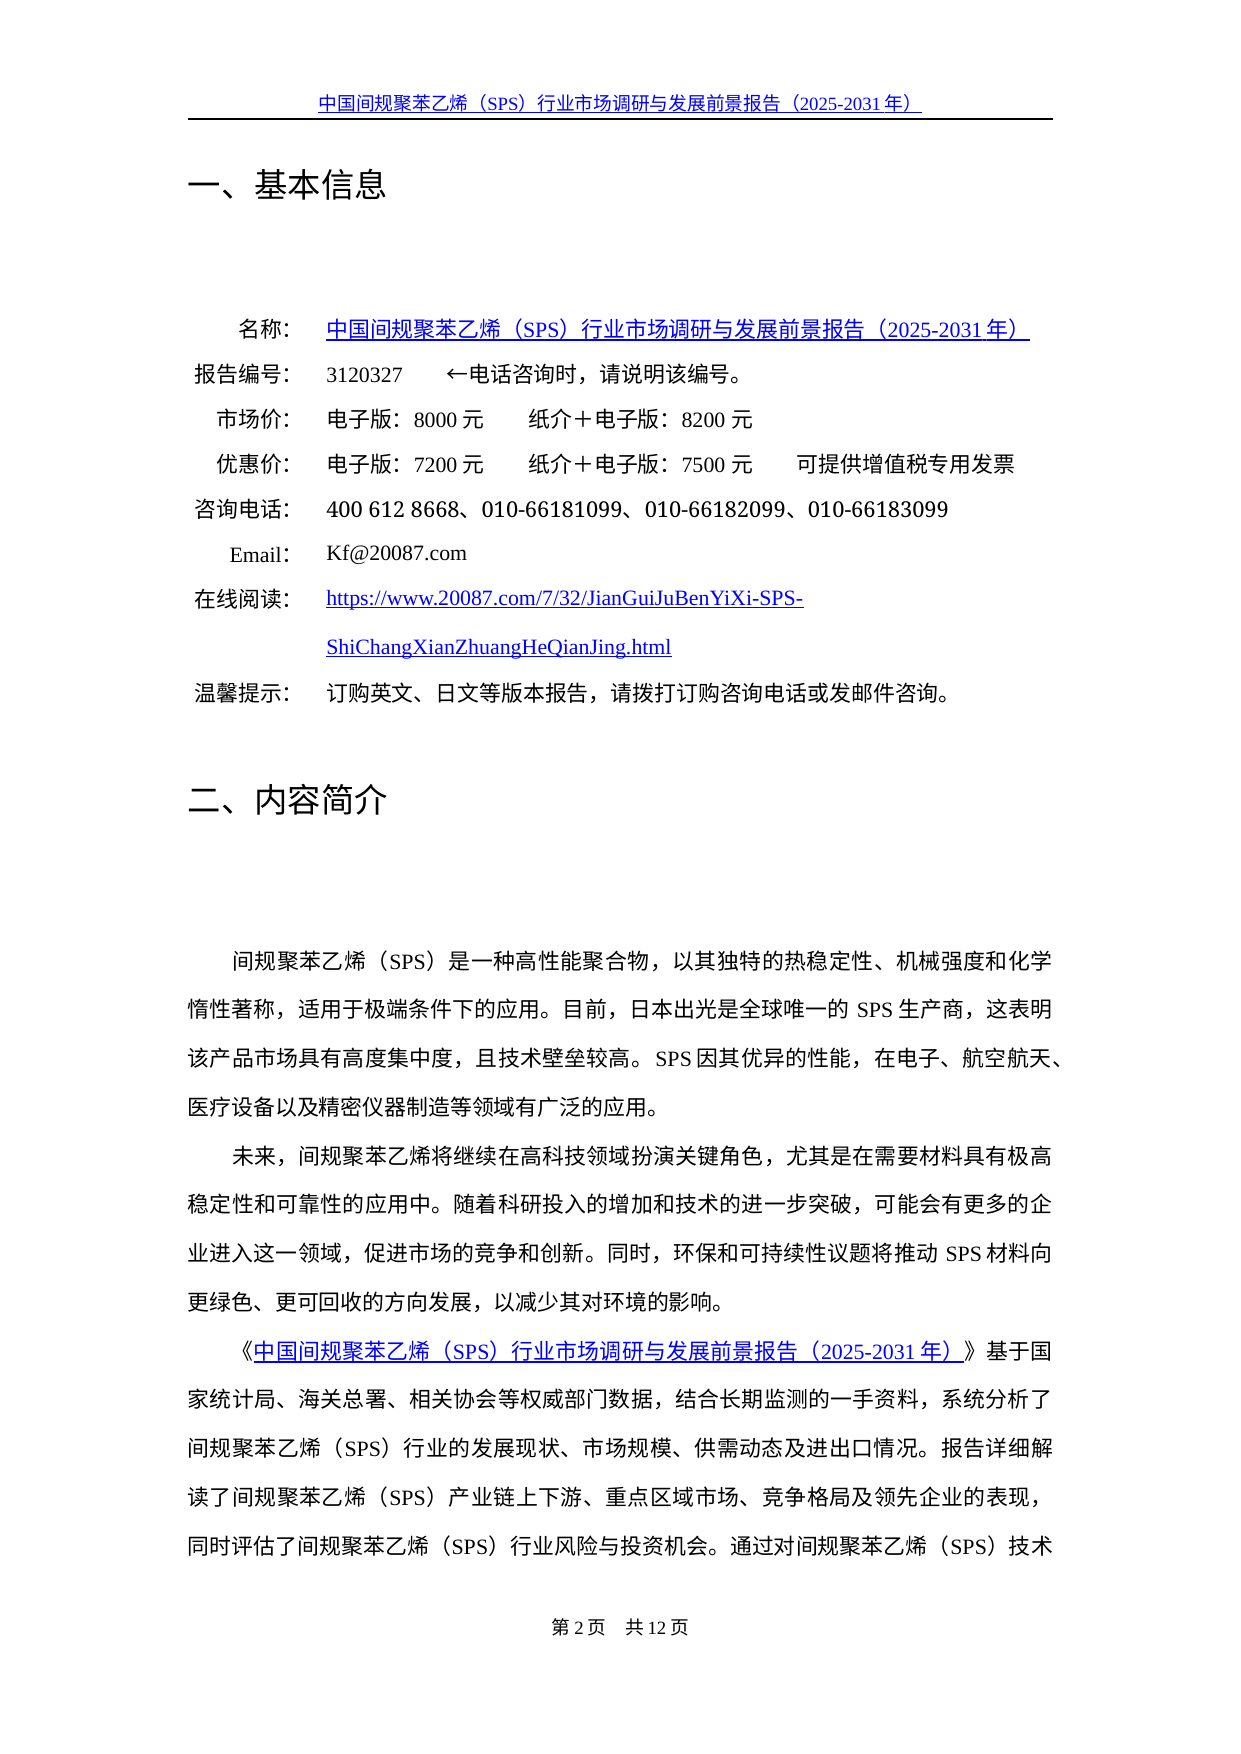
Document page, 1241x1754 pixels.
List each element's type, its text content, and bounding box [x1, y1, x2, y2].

table_cell 报告编号： [167, 357, 315, 402]
table_cell 咨询电话： [167, 492, 315, 537]
table_header 中国间规聚苯乙烯（SPS）行业市场调研与发展前景报告（2025-2031年） [315, 312, 1073, 357]
table_cell 在线阅读： [167, 582, 315, 675]
table_cell 订购英文、日文等版本报告，请拨打订购咨询电话或发邮件咨询。 [315, 675, 1073, 720]
title 二、内容简介 [187, 766, 1053, 831]
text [187, 943, 1053, 1561]
table_cell Email： [167, 537, 315, 582]
table_cell [315, 582, 1073, 675]
table_cell 温馨提示： [167, 675, 315, 720]
table_cell 3120327 ←电话咨询时，请说明该编号。 [315, 357, 1073, 402]
table_cell 电子版：7200 元 纸介＋电子版：7500 元 可提供增值税专用发票 [315, 447, 1073, 492]
table_cell 优惠价： [167, 447, 315, 492]
table_header 名称： [167, 312, 315, 357]
table_cell 400 612 8668、010-66181099、010-66182099、010-66183099 [315, 492, 1073, 537]
title 一、基本信息 [187, 150, 1053, 215]
table_cell Kf@20087.com [315, 537, 1073, 582]
table_cell 市场价： [167, 402, 315, 447]
table_cell 电子版：8000 元 纸介＋电子版：8200 元 [315, 402, 1073, 447]
